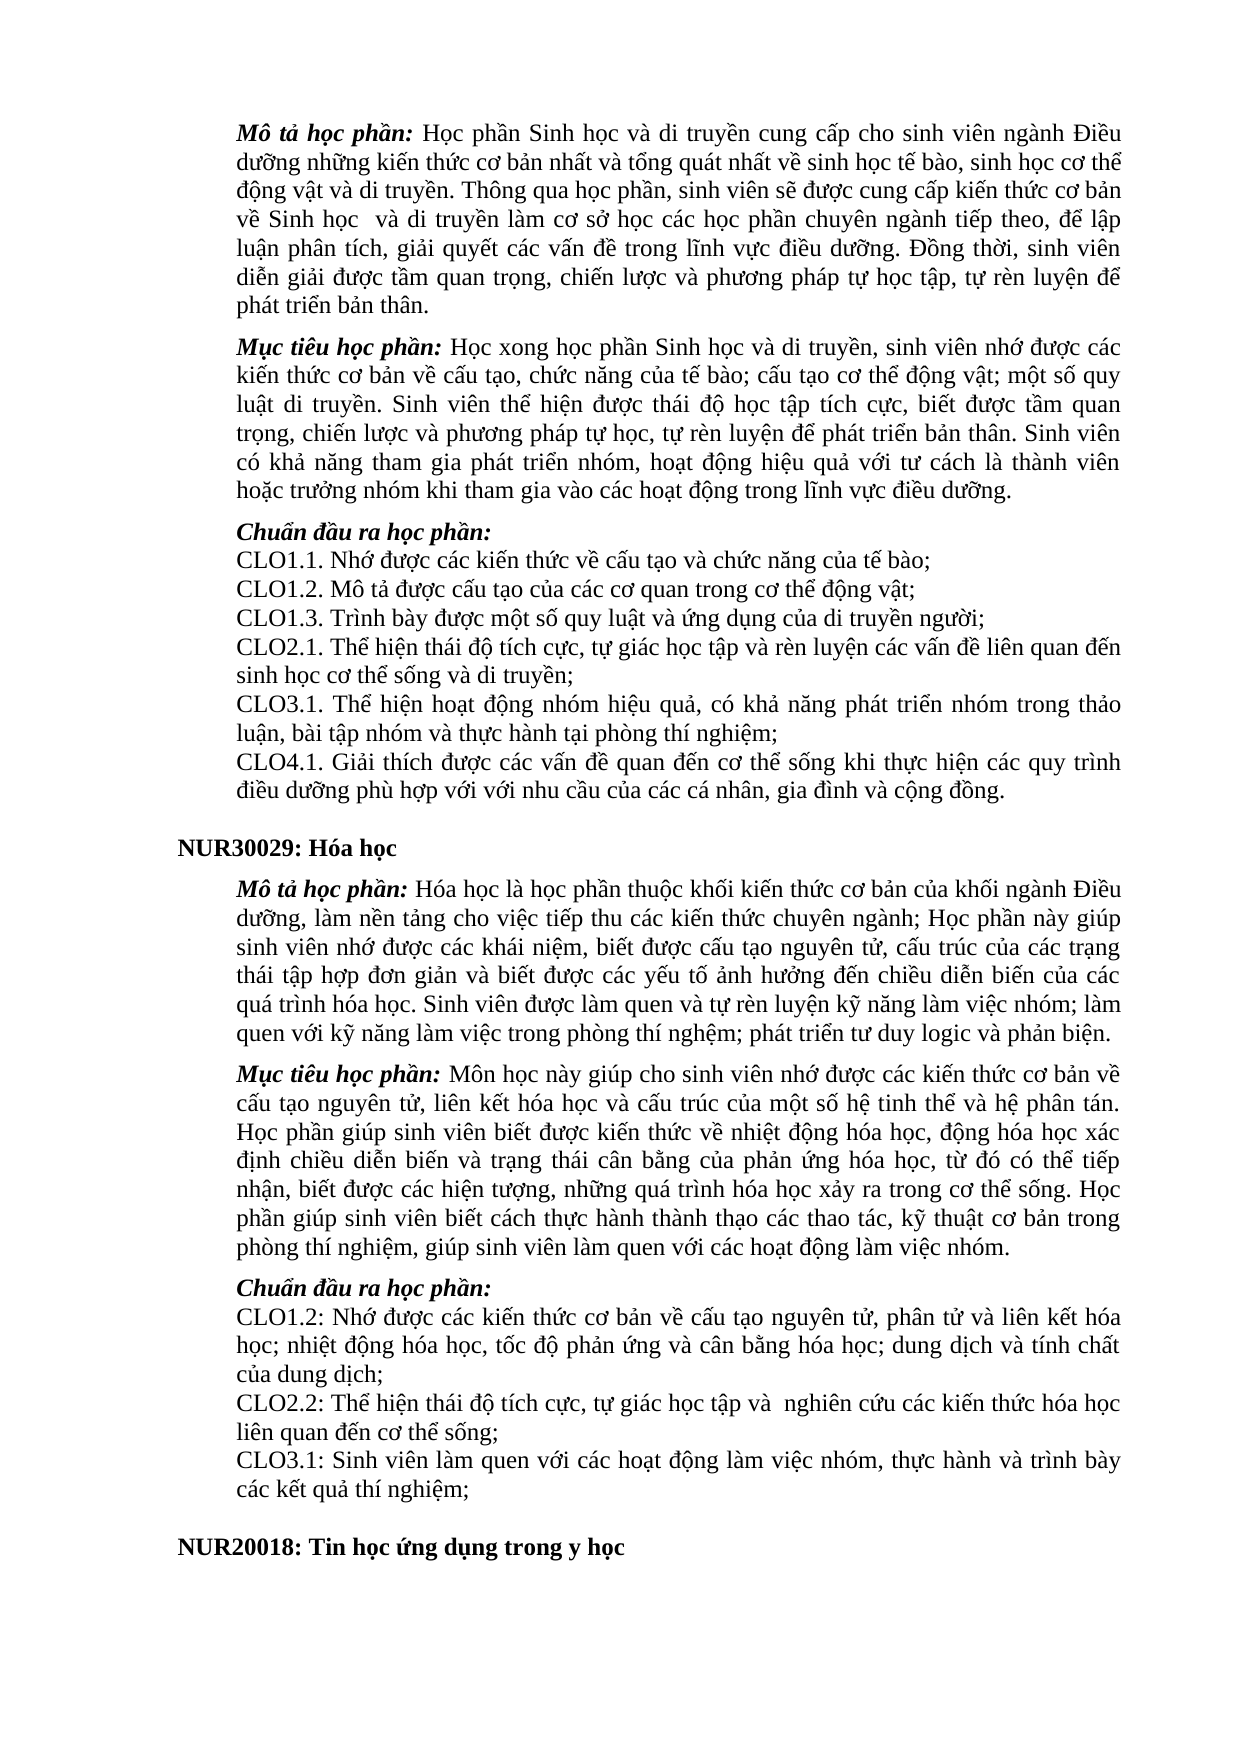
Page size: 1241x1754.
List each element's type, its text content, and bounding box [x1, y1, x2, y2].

text CLO3.1. Thể hiện hoạt động nhóm hiệu quả, có khả năng phát triển nhóm trong thảo luận, bài tập nhóm và thực hành tại phòng thí nghiệm; [236, 689, 1122, 747]
text Mục tiêu học phần: Môn học này giúp cho sinh viên nhớ được các kiến thức cơ bản về cấu tạo nguyên tử, liên kết hóa học và cấu trúc của một số hệ tinh thể và hệ phân tán. Học phần giúp sinh viên biết được kiến thức về nhiệt động hóa học, động hóa học xác định chiều diễn biến và trạng thái cân bằng của phản ứng hóa học, từ đó có thể tiếp nhận, biết được các hiện tượng, những quá trình hóa học xảy ra trong cơ thể sống. Học phần giúp sinh viên biết cách thực hành thành thạo các thao tác, kỹ thuật cơ bản trong phòng thí nghiệm, giúp sinh viên làm quen với các hoạt động làm việc nhóm. [236, 1059, 1122, 1261]
text CLO4.1. Giải thích được các vấn đề quan đến cơ thể sống khi thực hiện các quy trình điều dưỡng phù hợp với với nhu cầu của các cá nhân, gia đình và cộng đồng. [236, 747, 1122, 804]
text NUR20018: Tin học ứng dụng trong y học [177, 1532, 1122, 1561]
text CLO2.1. Thể hiện thái độ tích cực, tự giác học tập và rèn luyện các vấn đề liên quan đến sinh học cơ thể sống và di truyền; [236, 632, 1122, 689]
text Mô tả học phần: Học phần Sinh học và di truyền cung cấp cho sinh viên ngành Điều dưỡng những kiến thức cơ bản nhất và tổng quát nhất về sinh học tế bào, sinh học cơ thể động vật và di truyền. Thông qua học phần, sinh viên sẽ được cung cấp kiến thức cơ bản về Sinh học và di truyền làm cơ sở học các học phần chuyên ngành tiếp theo, để lập luận phân tích, giải quyết các vấn đề trong lĩnh vực điều dưỡng. Đồng thời, sinh viên diễn giải được tầm quan trọng, chiến lược và phương pháp tự học tập, tự rèn luyện để phát triển bản thân. [236, 118, 1122, 319]
text Chuẩn đầu ra học phần: [236, 1273, 1122, 1302]
text Mục tiêu học phần: Học xong học phần Sinh học và di truyền, sinh viên nhớ được các kiến thức cơ bản về cấu tạo, chức năng của tế bào; cấu tạo cơ thể động vật; một số quy luật di truyền. Sinh viên thể hiện được thái độ học tập tích cực, biết được tầm quan trọng, chiến lược và phương pháp tự học, tự rèn luyện để phát triển bản thân. Sinh viên có khả năng tham gia phát triển nhóm, hoạt động hiệu quả với tư cách là thành viên hoặc trưởng nhóm khi tham gia vào các hoạt động trong lĩnh vực điều dưỡng. [236, 332, 1122, 504]
text CLO1.2: Nhớ được các kiến thức cơ bản về cấu tạo nguyên tử, phân tử và liên kết hóa học; nhiệt động hóa học, tốc độ phản ứng và cân bằng hóa học; dung dịch và tính chất của dung dịch; [236, 1302, 1122, 1388]
text CLO1.2. Mô tả được cấu tạo của các cơ quan trong cơ thể động vật; [236, 574, 1122, 603]
text CLO2.2: Thể hiện thái độ tích cực, tự giác học tập và nghiên cứu các kiến thức hóa học liên quan đến cơ thể sống; [236, 1388, 1122, 1446]
text Chuẩn đầu ra học phần: [236, 517, 1122, 546]
text CLO3.1: Sinh viên làm quen với các hoạt động làm việc nhóm, thực hành và trình bày các kết quả thí nghiệm; [236, 1446, 1122, 1503]
text NUR30029: Hóa học [177, 833, 1122, 862]
text CLO1.1. Nhớ được các kiến thức về cấu tạo và chức năng của tế bào; [236, 546, 1122, 574]
text CLO1.3. Trình bày được một số quy luật và ứng dụng của di truyền người; [236, 603, 1122, 632]
text Mô tả học phần: Hóa học là học phần thuộc khối kiến thức cơ bản của khối ngành Điều dưỡng, làm nền tảng cho việc tiếp thu các kiến thức chuyên ngành; Học phần này giúp sinh viên nhớ được các khái niệm, biết được cấu tạo nguyên tử, cấu trúc của các trạng thái tập hợp đơn giản và biết được các yếu tố ảnh hưởng đến chiều diễn biến của các quá trình hóa học. Sinh viên được làm quen và tự rèn luyện kỹ năng làm việc nhóm; làm quen với kỹ năng làm việc trong phòng thí nghệm; phát triển tư duy logic và phản biện. [236, 874, 1122, 1047]
